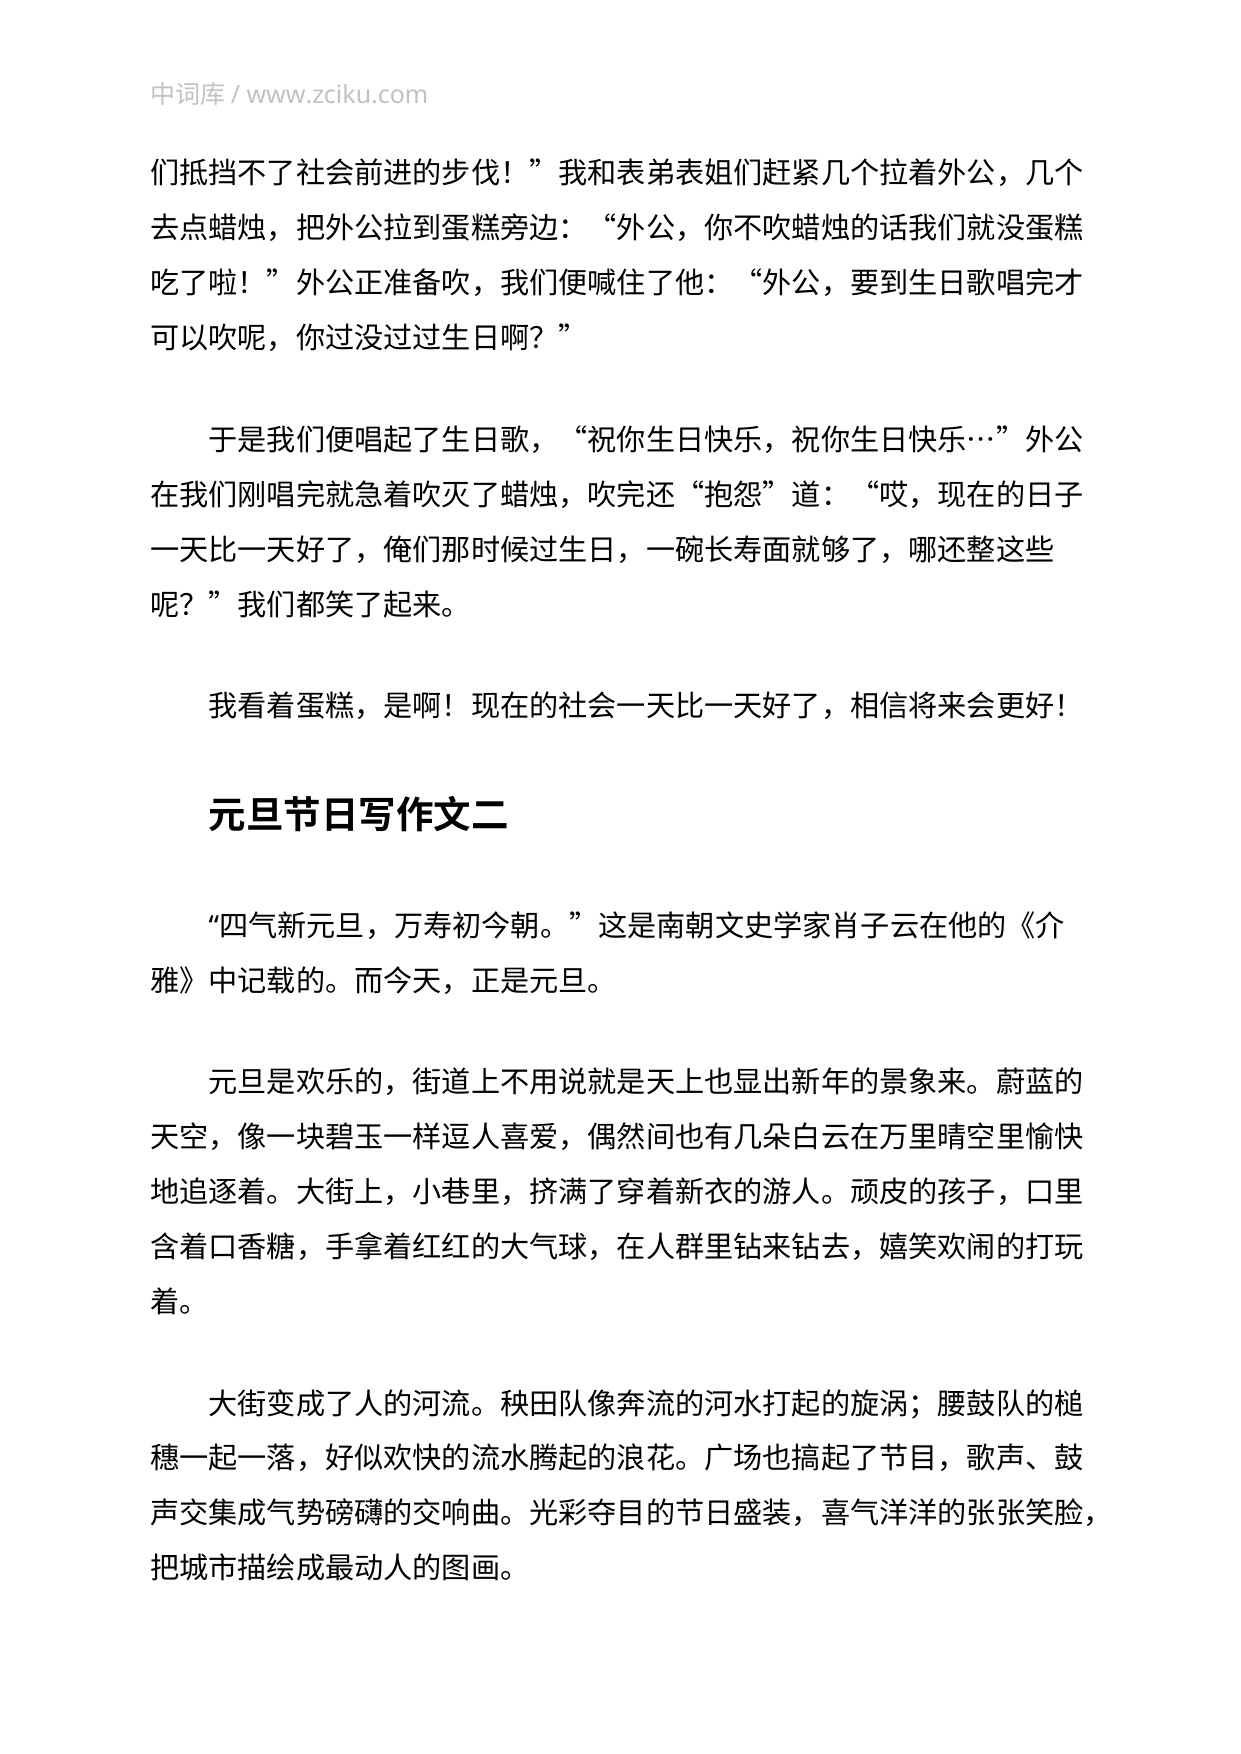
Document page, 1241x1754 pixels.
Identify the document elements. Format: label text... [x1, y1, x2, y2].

text 元旦是欢乐的，街道上不用说就是天上也显出新年的景象来。蔚蓝的天空，像一块碧玉一样逗人喜爱，偶然间也有几朵白云在万里晴空里愉快地追逐着。大街上，小巷里，挤满了穿着新衣的游人。顽皮的孩子，口里含着口香糖，手拿着红红的大气球，在人群里钻来钻去，嬉笑欢闹的打玩着。 [150, 1059, 1090, 1321]
text 我看着蛋糕，是啊！现在的社会一天比一天好了，相信将来会更好！ [150, 683, 1090, 725]
text “四气新元旦，万寿初今朝。”这是南朝文史学家肖子云在他的《介雅》中记载的。而今天，正是元旦。 [150, 902, 1090, 999]
text 元旦节日写作文二 [150, 785, 1090, 839]
text 于是我们便唱起了生日歌，“祝你生日快乐，祝你生日快乐…”外公在我们刚唱完就急着吹灭了蜡烛，吹完还“抱怨”道：“哎，现在的日子一天比一天好了，俺们那时候过生日，一碗长寿面就够了，哪还整这些呢？”我们都笑了起来。 [150, 416, 1090, 623]
text 大街变成了人的河流。秧田队像奔流的河水打起的旋涡；腰鼓队的槌穗一起一落，好似欢快的流水腾起的浪花。广场也搞起了节目，歌声、鼓声交集成气势磅礴的交响曲。光彩夺目的节日盛装，喜气洋洋的张张笑脸，把城市描绘成最动人的图画。 [150, 1380, 1090, 1587]
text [150, 150, 1090, 357]
